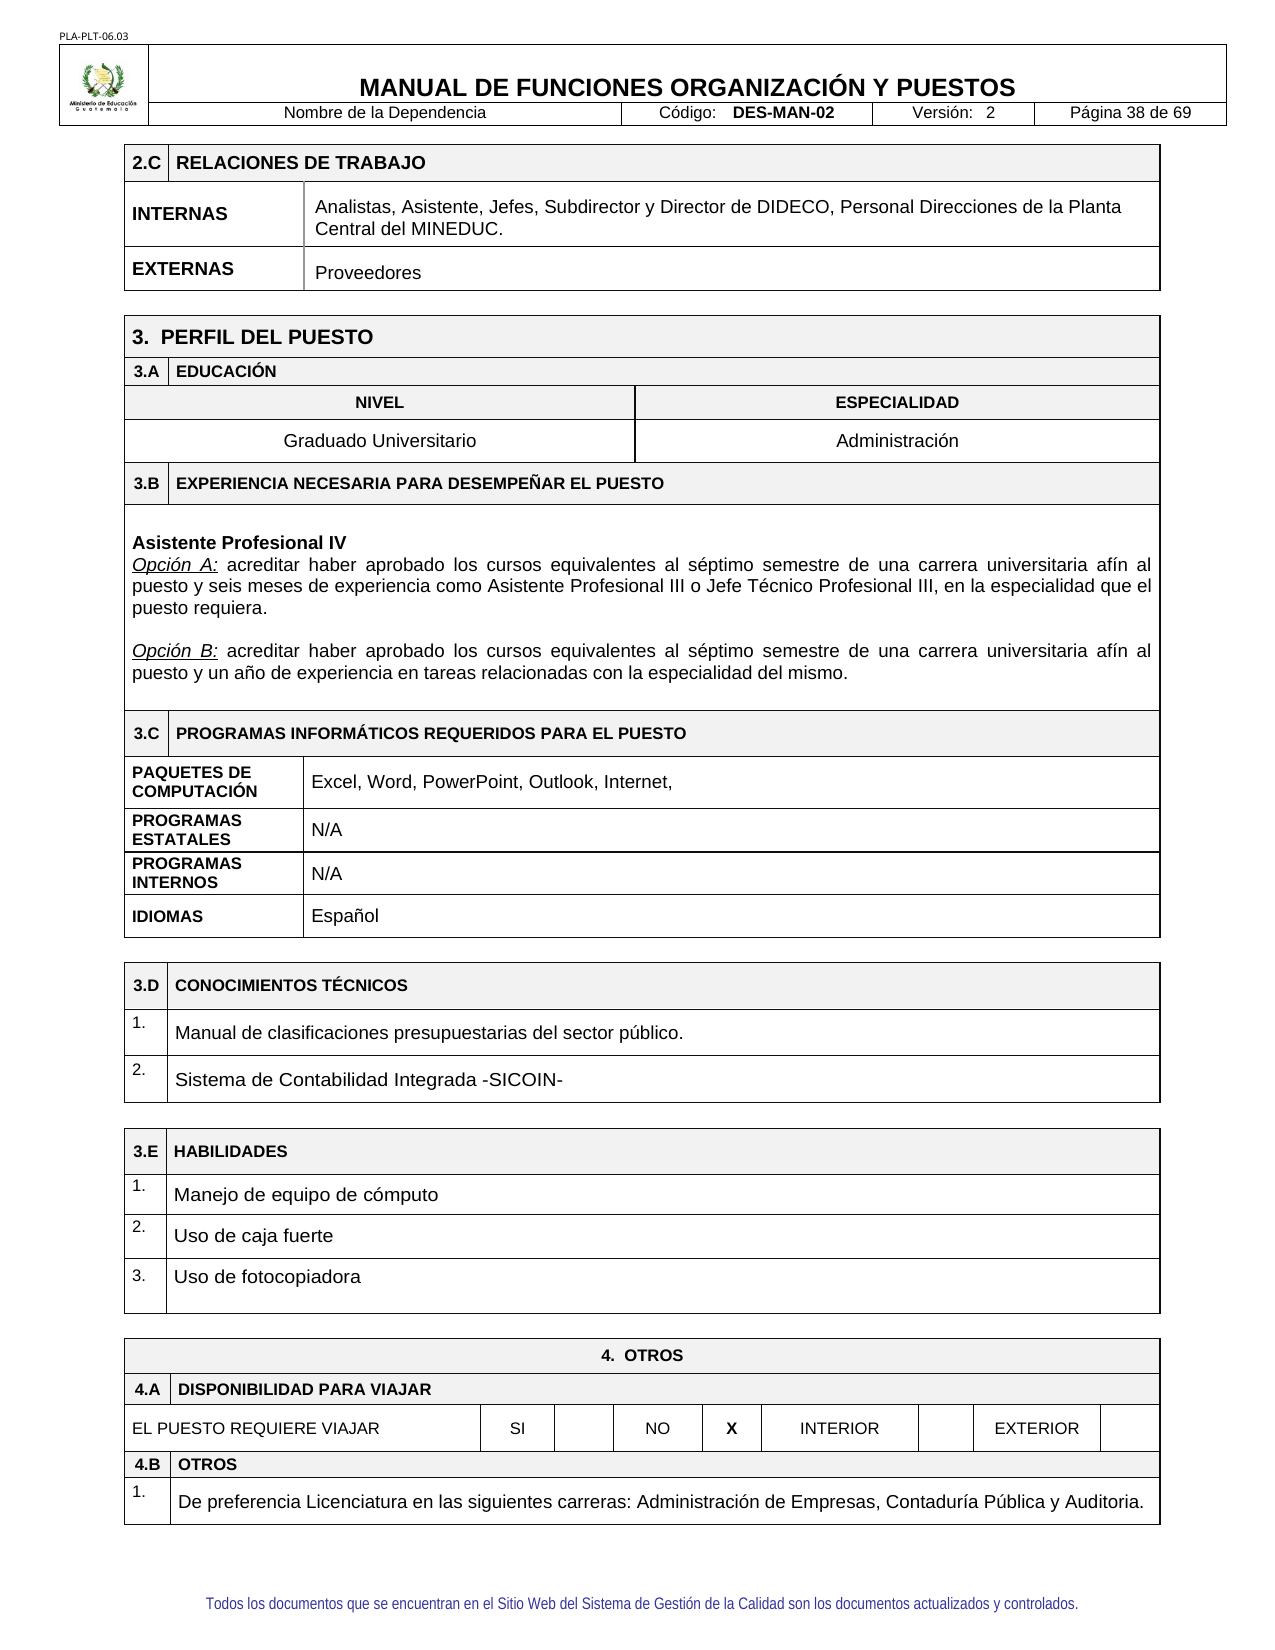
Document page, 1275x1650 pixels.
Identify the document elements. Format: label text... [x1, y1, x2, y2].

table_cell [125, 1259, 166, 1312]
table_cell DISPONIBILIDAD PARA VIAJAR [171, 1374, 1159, 1404]
table_cell OTROS [171, 1452, 1159, 1477]
table_cell Manual de clasificaciones presupuestarias del sector público. [168, 1010, 1159, 1055]
table_header 3. PERFIL DEL PUESTO [125, 316, 1159, 357]
table_cell 3.A [125, 358, 168, 385]
table_cell ESPECIALIDAD [636, 386, 1159, 419]
table_cell Administración [636, 420, 1159, 462]
picture [68, 60, 140, 115]
table_cell INTERIOR [762, 1405, 918, 1451]
table_cell N/A [304, 809, 1159, 851]
table_cell EXTERIOR [974, 1405, 1100, 1451]
table_cell INTERNAS [125, 182, 303, 246]
table_cell EXTERNAS [125, 247, 303, 290]
table_cell IDIOMAS [125, 895, 303, 937]
table_cell Uso de fotocopiadora [167, 1259, 1159, 1312]
table_cell [125, 1175, 166, 1214]
table_header 2.C [125, 145, 168, 181]
table_cell N/A [304, 853, 1159, 894]
table_cell [919, 1405, 973, 1451]
table_cell [1101, 1405, 1159, 1451]
table_header CONOCIMIENTOS TÉCNICOS [168, 963, 1159, 1008]
table_header 4. OTROS [125, 1339, 1159, 1373]
table_cell 3.C [125, 711, 168, 756]
table_header 3.D [125, 963, 167, 1008]
table_cell PROGRAMAS INFORMÁTICOS REQUERIDOS PARA EL PUESTO [169, 711, 1159, 756]
table_cell [125, 1010, 167, 1055]
table_cell [125, 1478, 170, 1524]
table_cell X [703, 1405, 761, 1451]
table_cell [125, 1056, 167, 1102]
table_header RELACIONES DE TRABAJO [169, 145, 1159, 181]
table_cell 4.A [125, 1374, 170, 1404]
table_header HABILIDADES [167, 1129, 1159, 1174]
table_cell Excel, Word, PowerPoint, Outlook, Internet, [304, 757, 1159, 807]
table_cell PROGRAMAS ESTATALES [125, 809, 303, 851]
table_cell Graduado Universitario [125, 420, 634, 462]
table_header 3.E [125, 1129, 166, 1174]
table_cell EXPERIENCIA NECESARIA PARA DESEMPEÑAR EL PUESTO [169, 463, 1159, 504]
table_cell PROGRAMAS INTERNOS [125, 853, 303, 894]
table_cell Manejo de equipo de cómputo [167, 1175, 1159, 1214]
table_cell Analistas, Asistente, Jefes, Subdirector y Director de DIDECO, Personal Direcciones de la Planta Central del MINEDUC. [305, 182, 1159, 246]
table_cell [555, 1405, 613, 1451]
table_cell Asistente Profesional IV Opción A: acreditar haber aprobado los cursos equivalentes al séptimo semestre de una carrera universitaria afín al puesto y seis meses de experiencia como Asistente Profesional III o Jefe Técnico Profesional III, en la especialidad que el puesto requiera. Opción B: acreditar haber aprobado los cursos equivalentes al séptimo semestre de una carrera universitaria afín al puesto y un año de experiencia en tareas relacionadas con la especialidad del mismo. [125, 505, 1159, 710]
table_cell SI [481, 1405, 554, 1451]
table_cell Uso de caja fuerte [167, 1215, 1159, 1257]
table_cell 4.B [125, 1452, 170, 1477]
table_cell NIVEL [125, 386, 634, 419]
table_cell NO [614, 1405, 702, 1451]
table_cell Sistema de Contabilidad Integrada -SICOIN- [168, 1056, 1159, 1102]
table_cell [125, 1215, 166, 1257]
table_cell PAQUETES DE COMPUTACIÓN [125, 757, 303, 807]
table_cell Proveedores [305, 247, 1159, 290]
table_cell EDUCACIÓN [169, 358, 1159, 385]
table_cell De preferencia Licenciatura en las siguientes carreras: Administración de Empresas, Contaduría Pública y Auditoria. [171, 1478, 1159, 1524]
table_cell 3.B [125, 463, 168, 504]
table_cell EL PUESTO REQUIERE VIAJAR [125, 1405, 480, 1451]
table_cell Español [304, 895, 1159, 937]
